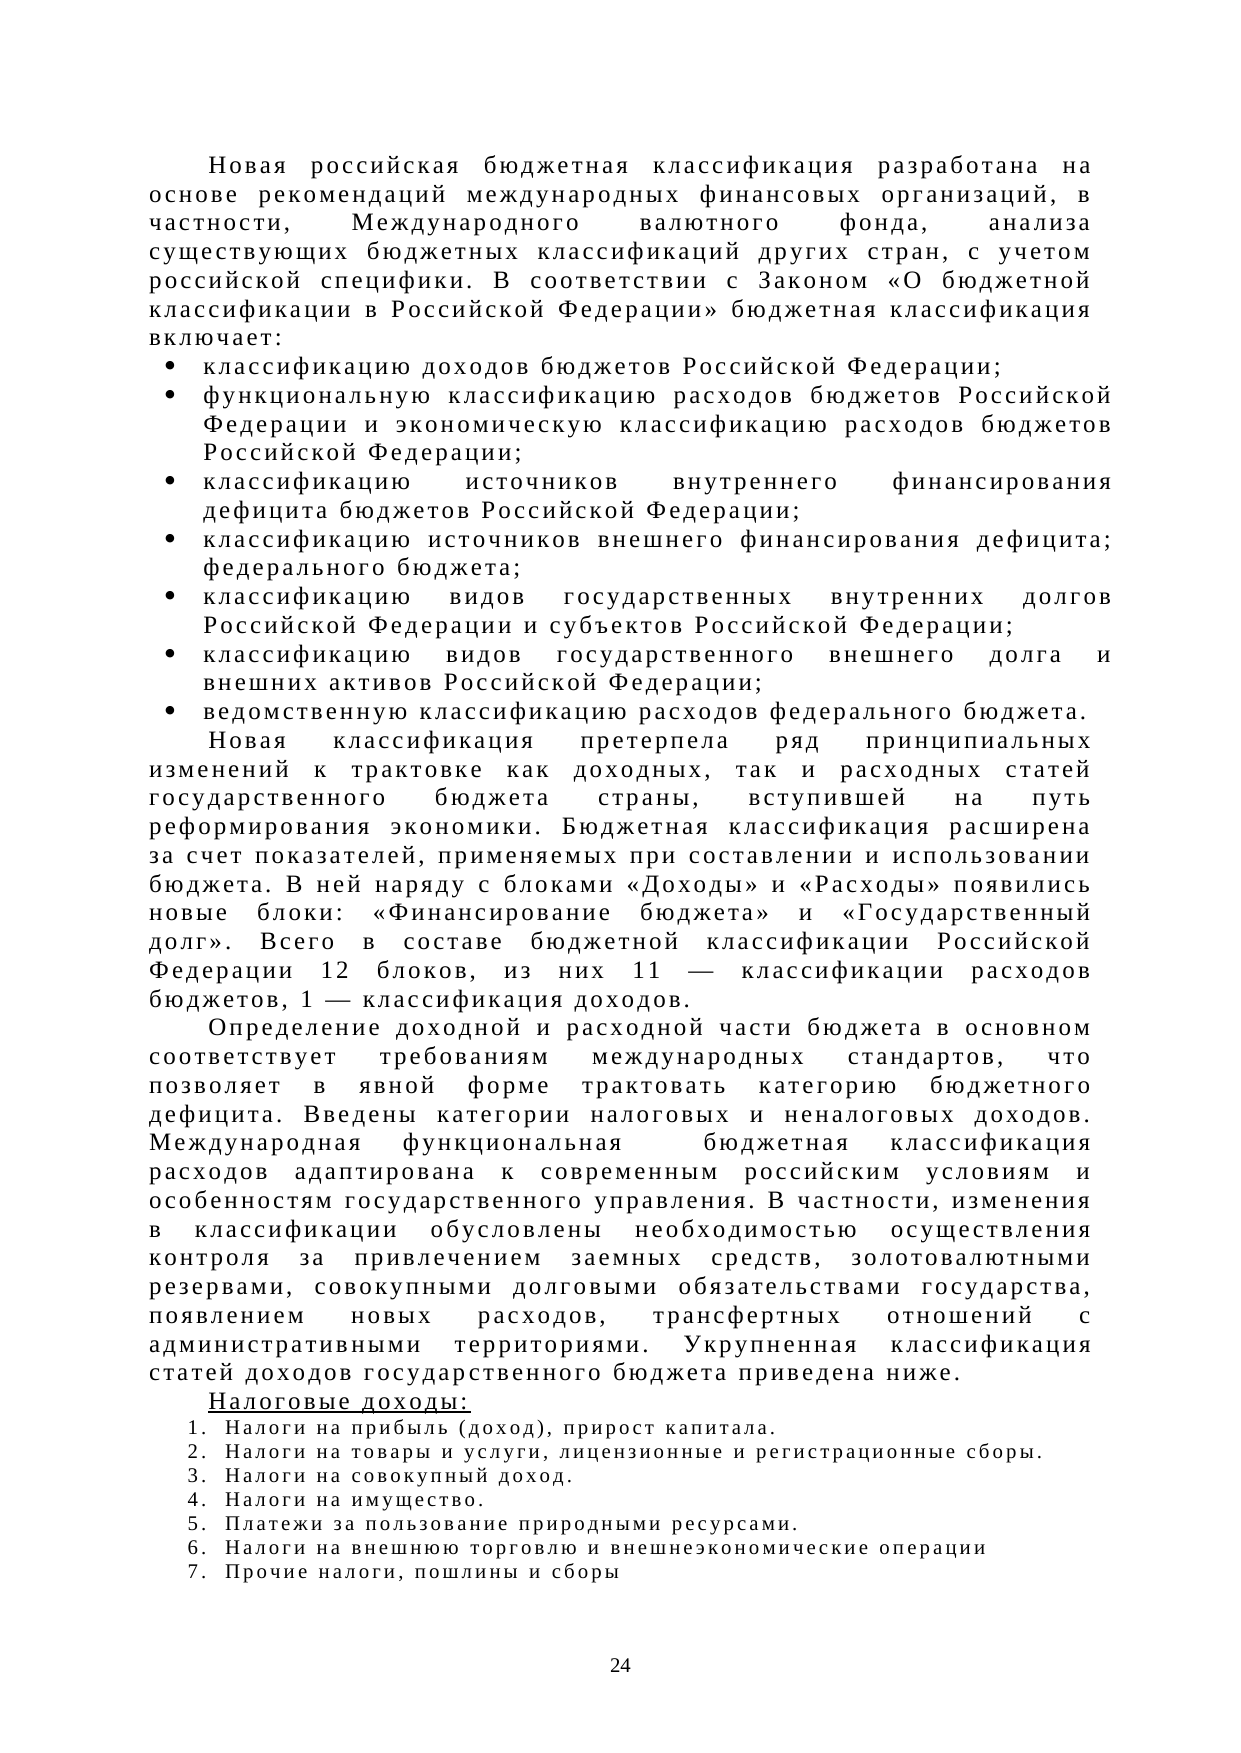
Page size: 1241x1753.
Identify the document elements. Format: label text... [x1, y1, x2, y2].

text Определение доходной и расходной части бюджета в основном соответствует требованиям международных стандартов, что позволяет в явной форме трактовать категорию бюджетного дефицита. Введены категории налоговых и неналоговых доходов. Международная функциональная бюджетная классификация расходов адаптирована к современным российским условиям и особенностям государственного управления. В частности, изменения в классификации обусловлены необходимостью осуществления контроля за привлечением заемных средств, золотовалютными резервами, совокупными долговыми обязательствами государства, появлением новых расходов, трансфертных отношений с административными территориями. Укрупненная классификация статей доходов государственного бюджета приведена ниже. [149, 1012, 1091, 1386]
list классификацию видов государственных внутренних долгов Российской Федерации и субъектов Российской Федерации; [166, 581, 1112, 639]
list Налоги на товары и услуги, лицензионные и регистрационные сборы. [187, 1439, 1112, 1463]
list Налоги на внешнюю торговлю и внешнеэкономические операции [187, 1535, 1112, 1559]
text Налоговые доходы: [149, 1386, 1091, 1415]
text Новая российская бюджетная классификация разработана на основе рекомендаций международных финансовых организаций, в частности, Международного валютного фонда, анализа существующих бюджетных классификаций других стран, с учетом российской специфики. В соответствии с Законом «О бюджетной классификации в Российской Федерации» бюджетная классификация включает: [149, 150, 1091, 351]
list классификацию видов государственного внешнего долга и внешних активов Российской Федерации; [166, 639, 1112, 696]
list классификацию доходов бюджетов Российской Федерации; [166, 351, 1112, 380]
list функциональную классификацию расходов бюджетов Российской Федерации и экономическую классификацию расходов бюджетов Российской Федерации; [166, 380, 1112, 466]
list Прочие налоги, пошлины и сборы [187, 1559, 1112, 1583]
list Налоги на имущество. [187, 1487, 1112, 1511]
list Налоги на прибыль (доход), прирост капитала. [187, 1415, 1112, 1439]
list классификацию источников внешнего финансирования дефицита; федерального бюджета; [166, 524, 1112, 581]
text Новая классификация претерпела ряд принципиальных изменений к трактовке как доходных, так и расходных статей государственного бюджета страны, вступившей на путь реформирования экономики. Бюджетная классификация расширена за счет показателей, применяемых при составлении и использовании бюджета. В ней наряду с блоками «Доходы» и «Расходы» появились новые блоки: «Финансирование бюджета» и «Государственный долг». Всего в составе бюджетной классификации Российской Федерации 12 блоков, из них 11 — классификации расходов бюджетов, 1 — классификация доходов. [149, 725, 1091, 1012]
list классификацию источников внутреннего финансирования дефицита бюджетов Российской Федерации; [166, 466, 1112, 524]
list Налоги на совокупный доход. [187, 1463, 1112, 1487]
list Платежи за пользование природными ресурсами. [187, 1511, 1112, 1535]
list ведомственную классификацию расходов федерального бюджета. [166, 696, 1112, 725]
